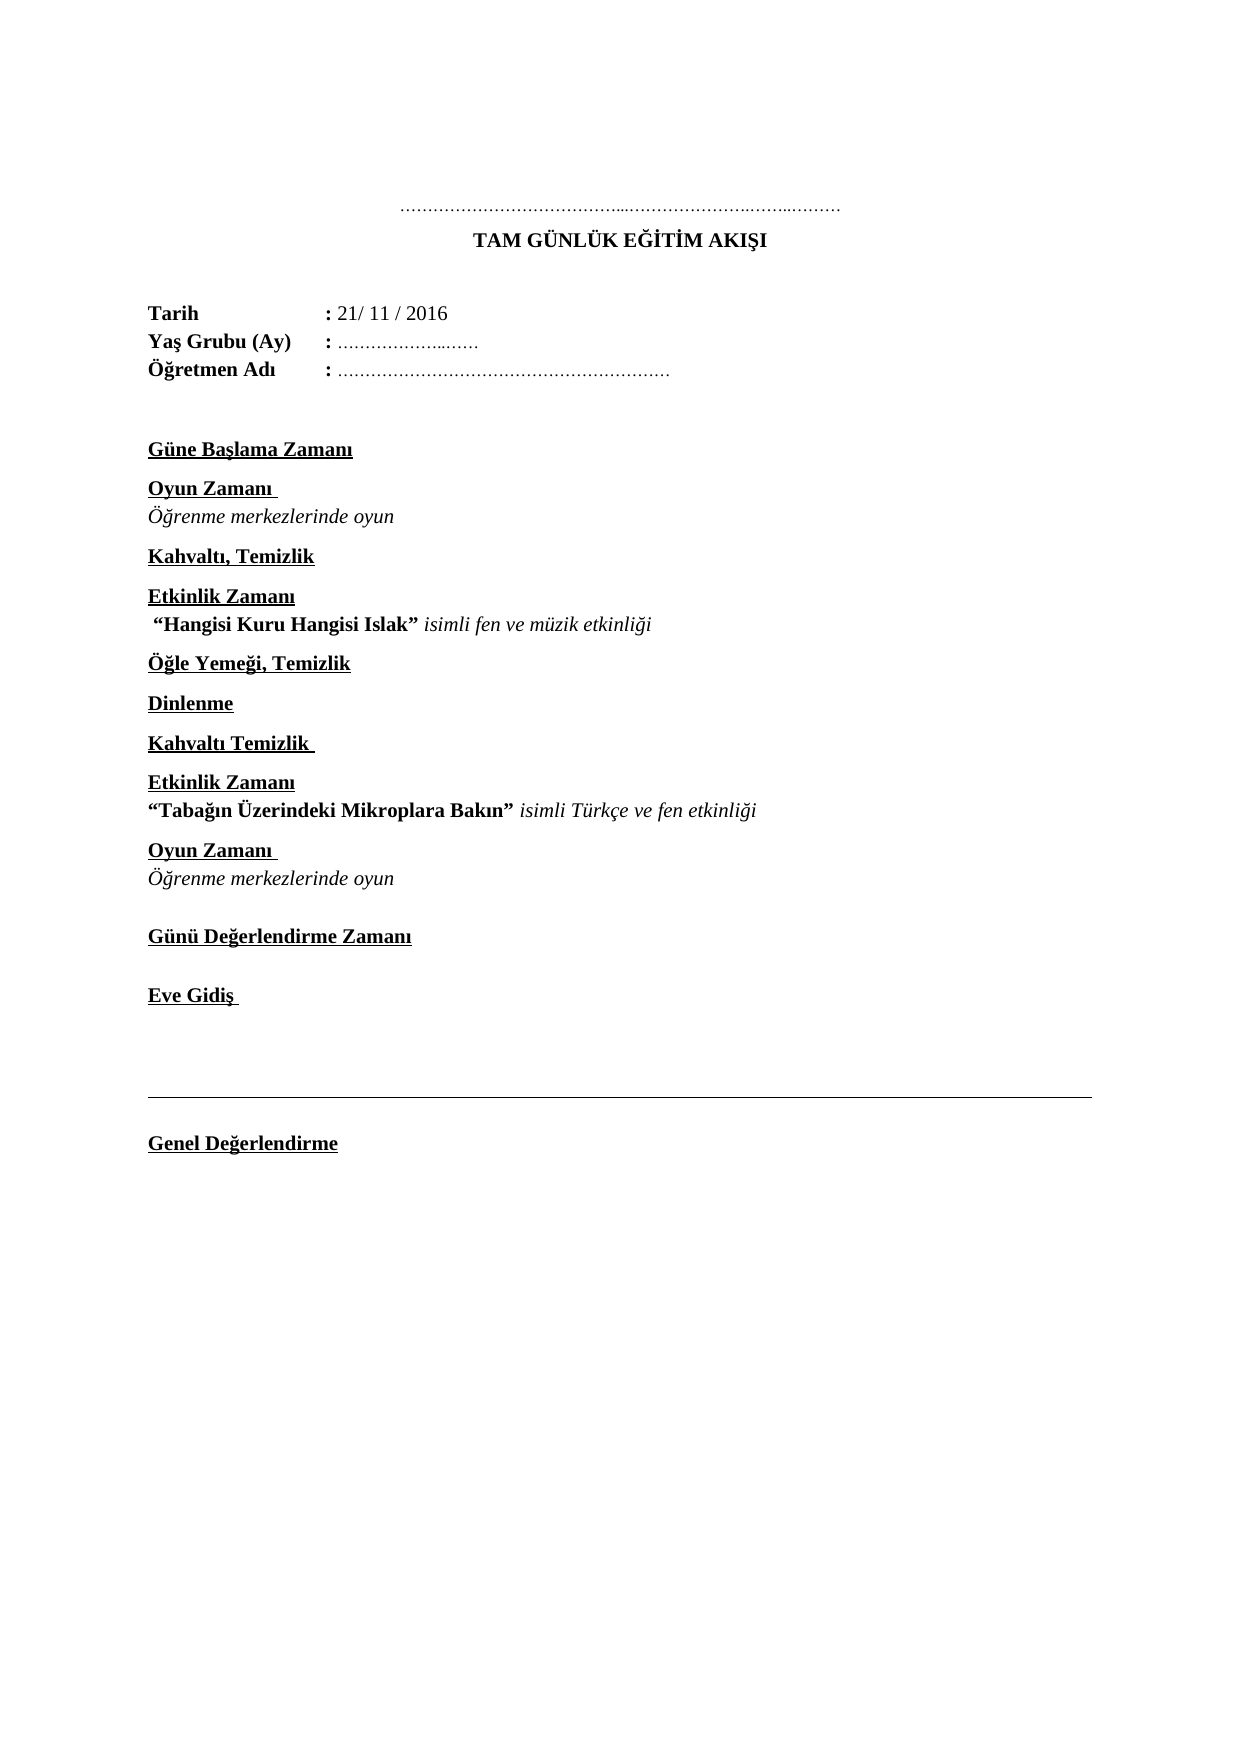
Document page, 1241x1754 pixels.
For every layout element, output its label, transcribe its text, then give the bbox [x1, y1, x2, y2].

text Tarih : 21/ 11 / 2016 [148, 301, 1092, 325]
text Oyun Zamanı [148, 827, 1092, 862]
text Eve Gidiş [148, 982, 1092, 1007]
text Öğrenme merkezlerinde oyun [148, 504, 1092, 528]
text Kahvaltı Temizlik [148, 719, 1092, 754]
text Öğretmen Adı : …………………………………………………… [148, 357, 1092, 381]
text Etkinlik Zamanı [148, 572, 1092, 608]
text Öğle Yemeği, Temizlik [148, 640, 1092, 675]
text …………………………………...………………….……..……… [148, 196, 1092, 215]
text Oyun Zamanı [148, 465, 1092, 500]
text Dinlenme [148, 679, 1092, 715]
text Güne Başlama Zamanı [148, 425, 1092, 461]
text Genel Değerlendirme [148, 1131, 1092, 1155]
text “Tabağın Üzerindeki Mikroplara Bakın” isimli Türkçe ve fen etkinliği [148, 798, 1092, 822]
text Etkinlik Zamanı [148, 759, 1092, 794]
text Günü Değerlendirme Zamanı [148, 923, 1092, 948]
text Öğrenme merkezlerinde oyun [148, 866, 1092, 890]
text TAM GÜNLÜK EĞİTİM AKIŞI [148, 228, 1092, 252]
text “Hangisi Kuru Hangisi Islak” isimli fen ve müzik etkinliği [148, 612, 1092, 636]
text Kahvaltı, Temizlik [148, 533, 1092, 568]
text Yaş Grubu (Ay) : ………………..…… [148, 329, 1092, 353]
